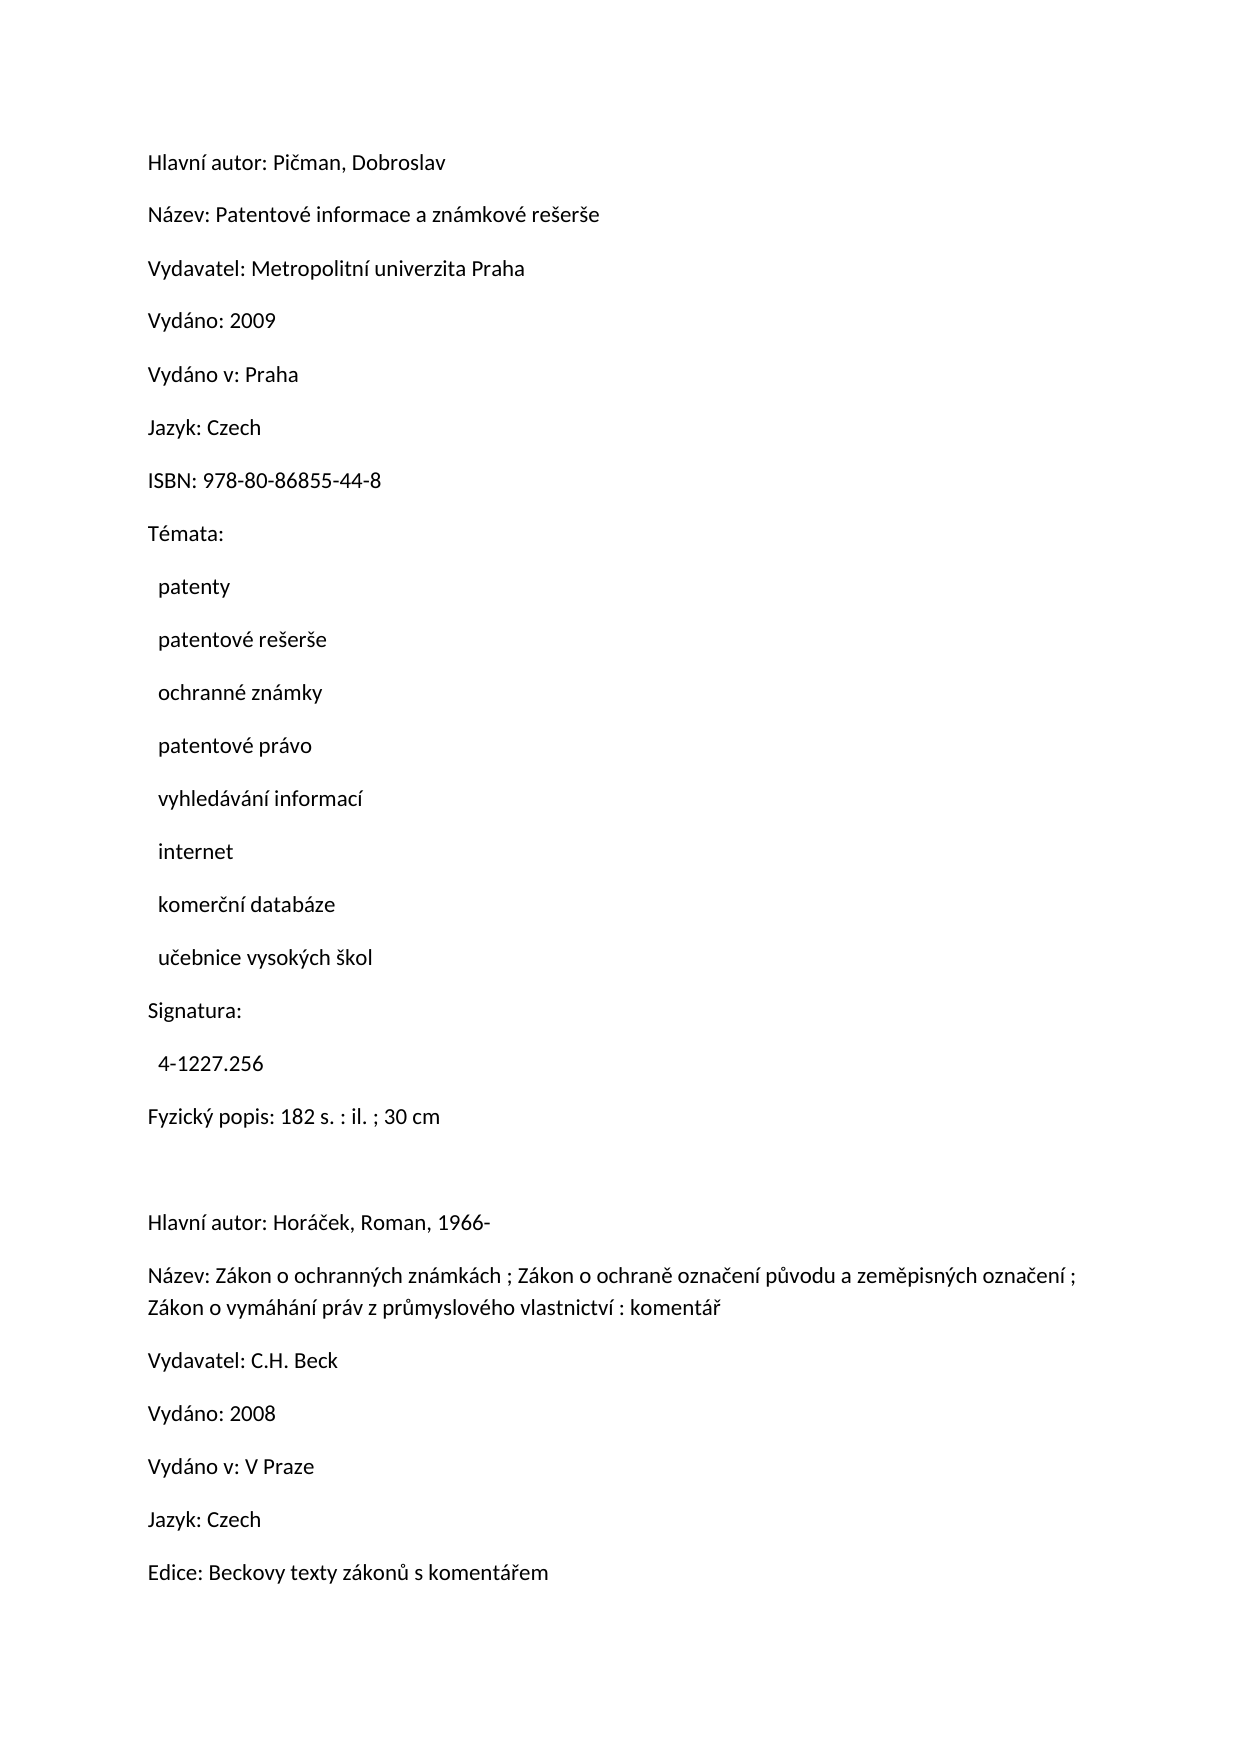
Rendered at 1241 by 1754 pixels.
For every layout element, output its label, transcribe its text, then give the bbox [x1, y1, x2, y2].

text patenty [148, 572, 1093, 600]
text ISBN: 978-80-86855-44-8 [148, 466, 1093, 494]
text 4-1227.256 [148, 1049, 1093, 1077]
text vyhledávání informací [148, 784, 1093, 812]
text Vydáno v: Praha [148, 360, 1093, 388]
text učebnice vysokých škol [148, 943, 1093, 971]
text Hlavní autor: Pičman, Dobroslav [148, 148, 1093, 176]
text Jazyk: Czech [148, 413, 1093, 441]
text Fyzický popis: 182 s. : il. ; 30 cm [148, 1102, 1093, 1130]
text Vydáno: 2009 [148, 307, 1093, 335]
text internet [148, 837, 1093, 865]
text ochranné známky [148, 678, 1093, 706]
text Edice: Beckovy texty zákonů s komentářem [148, 1558, 1093, 1586]
text Název: Zákon o ochranných známkách ; Zákon o ochraně označení původu a zeměpisných označení ; Zákon o vymáhání práv z průmyslového vlastnictví : komentář [148, 1261, 1093, 1321]
text patentové právo [148, 731, 1093, 759]
text Vydáno v: V Praze [148, 1452, 1093, 1480]
text komerční databáze [148, 890, 1093, 918]
text Signatura: [148, 996, 1093, 1024]
text Vydavatel: Metropolitní univerzita Praha [148, 254, 1093, 282]
text Hlavní autor: Horáček, Roman, 1966- [148, 1208, 1093, 1236]
text Témata: [148, 519, 1093, 547]
text Vydáno: 2008 [148, 1399, 1093, 1427]
text patentové rešerše [148, 625, 1093, 653]
text Vydavatel: C.H. Beck [148, 1346, 1093, 1374]
text Jazyk: Czech [148, 1505, 1093, 1533]
text Název: Patentové informace a známkové rešerše [148, 201, 1093, 229]
